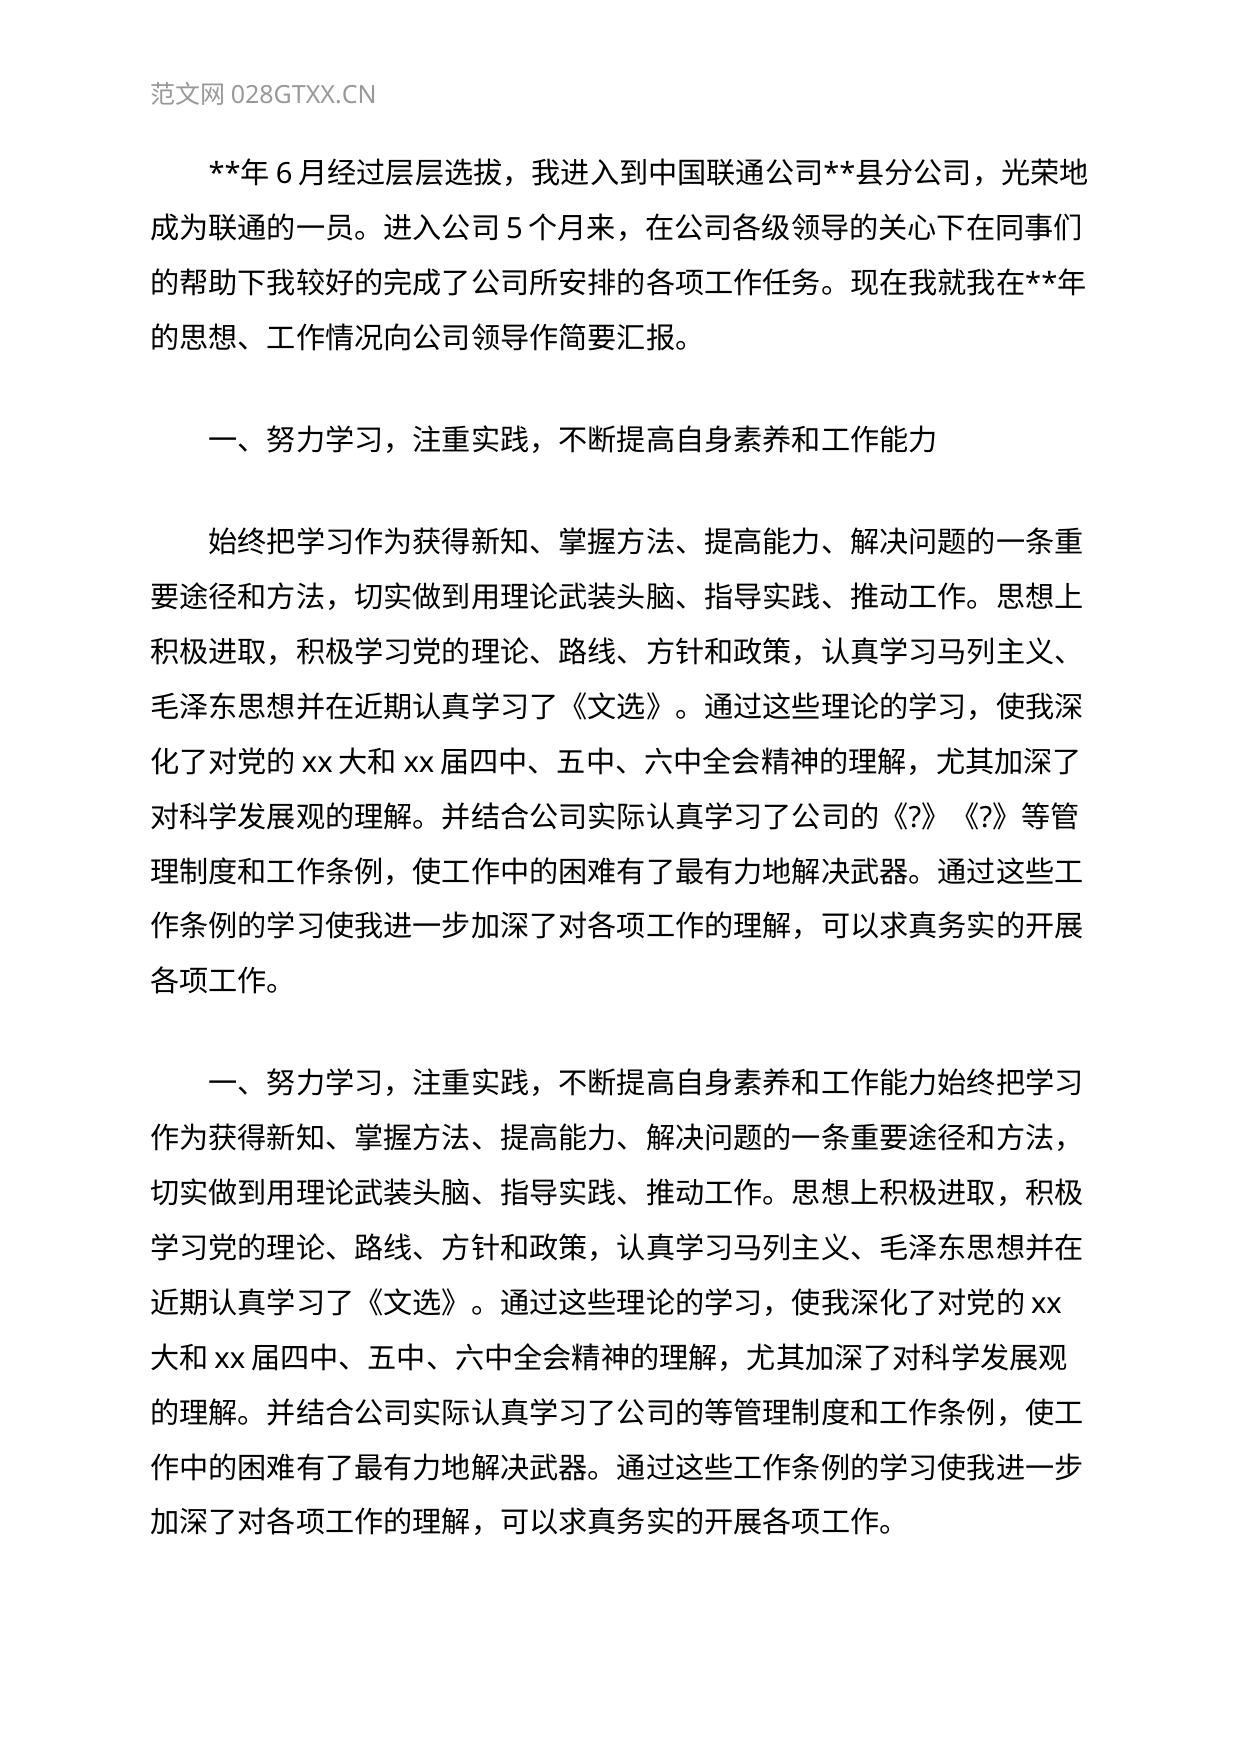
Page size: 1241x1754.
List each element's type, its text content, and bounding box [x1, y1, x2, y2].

text 一、努力学习，注重实践，不断提高自身素养和工作能力始终把学习作为获得新知、掌握方法、提高能力、解决问题的一条重要途径和方法，切实做到用理论武装头脑、指导实践、推动工作。思想上积极进取，积极学习党的理论、路线、方针和政策，认真学习马列主义、毛泽东思想并在近期认真学习了《文选》。通过这些理论的学习，使我深化了对党的xx大和xx届四中、五中、六中全会精神的理解，尤其加深了对科学发展观的理解。并结合公司实际认真学习了公司的等管理制度和工作条例，使工作中的困难有了最有力地解决武器。通过这些工作条例的学习使我进一步加深了对各项工作的理解，可以求真务实的开展各项工作。 [150, 1060, 1090, 1541]
text **年6月经过层层选拔，我进入到中国联通公司**县分公司，光荣地成为联通的一员。进入公司5个月来，在公司各级领导的关心下在同事们的帮助下我较好的完成了公司所安排的各项工作任务。现在我就我在**年的思想、工作情况向公司领导作简要汇报。 [150, 150, 1090, 357]
text 一、努力学习，注重实践，不断提高自身素养和工作能力 [150, 417, 1090, 459]
text 始终把学习作为获得新知、掌握方法、提高能力、解决问题的一条重要途径和方法，切实做到用理论武装头脑、指导实践、推动工作。思想上积极进取，积极学习党的理论、路线、方针和政策，认真学习马列主义、毛泽东思想并在近期认真学习了《文选》。通过这些理论的学习，使我深化了对党的xx大和 xx届四中、五中、六中全会精神的理解，尤其加深了对科学发展观的理解。并结合公司实际认真学习了公司的《?》《?》等管理制度和工作条例，使工作中的困难有了最有力地解决武器。通过这些工作条例的学习使我进一步加深了对各项工作的理解，可以求真务实的开展各项工作。 [150, 518, 1090, 1000]
